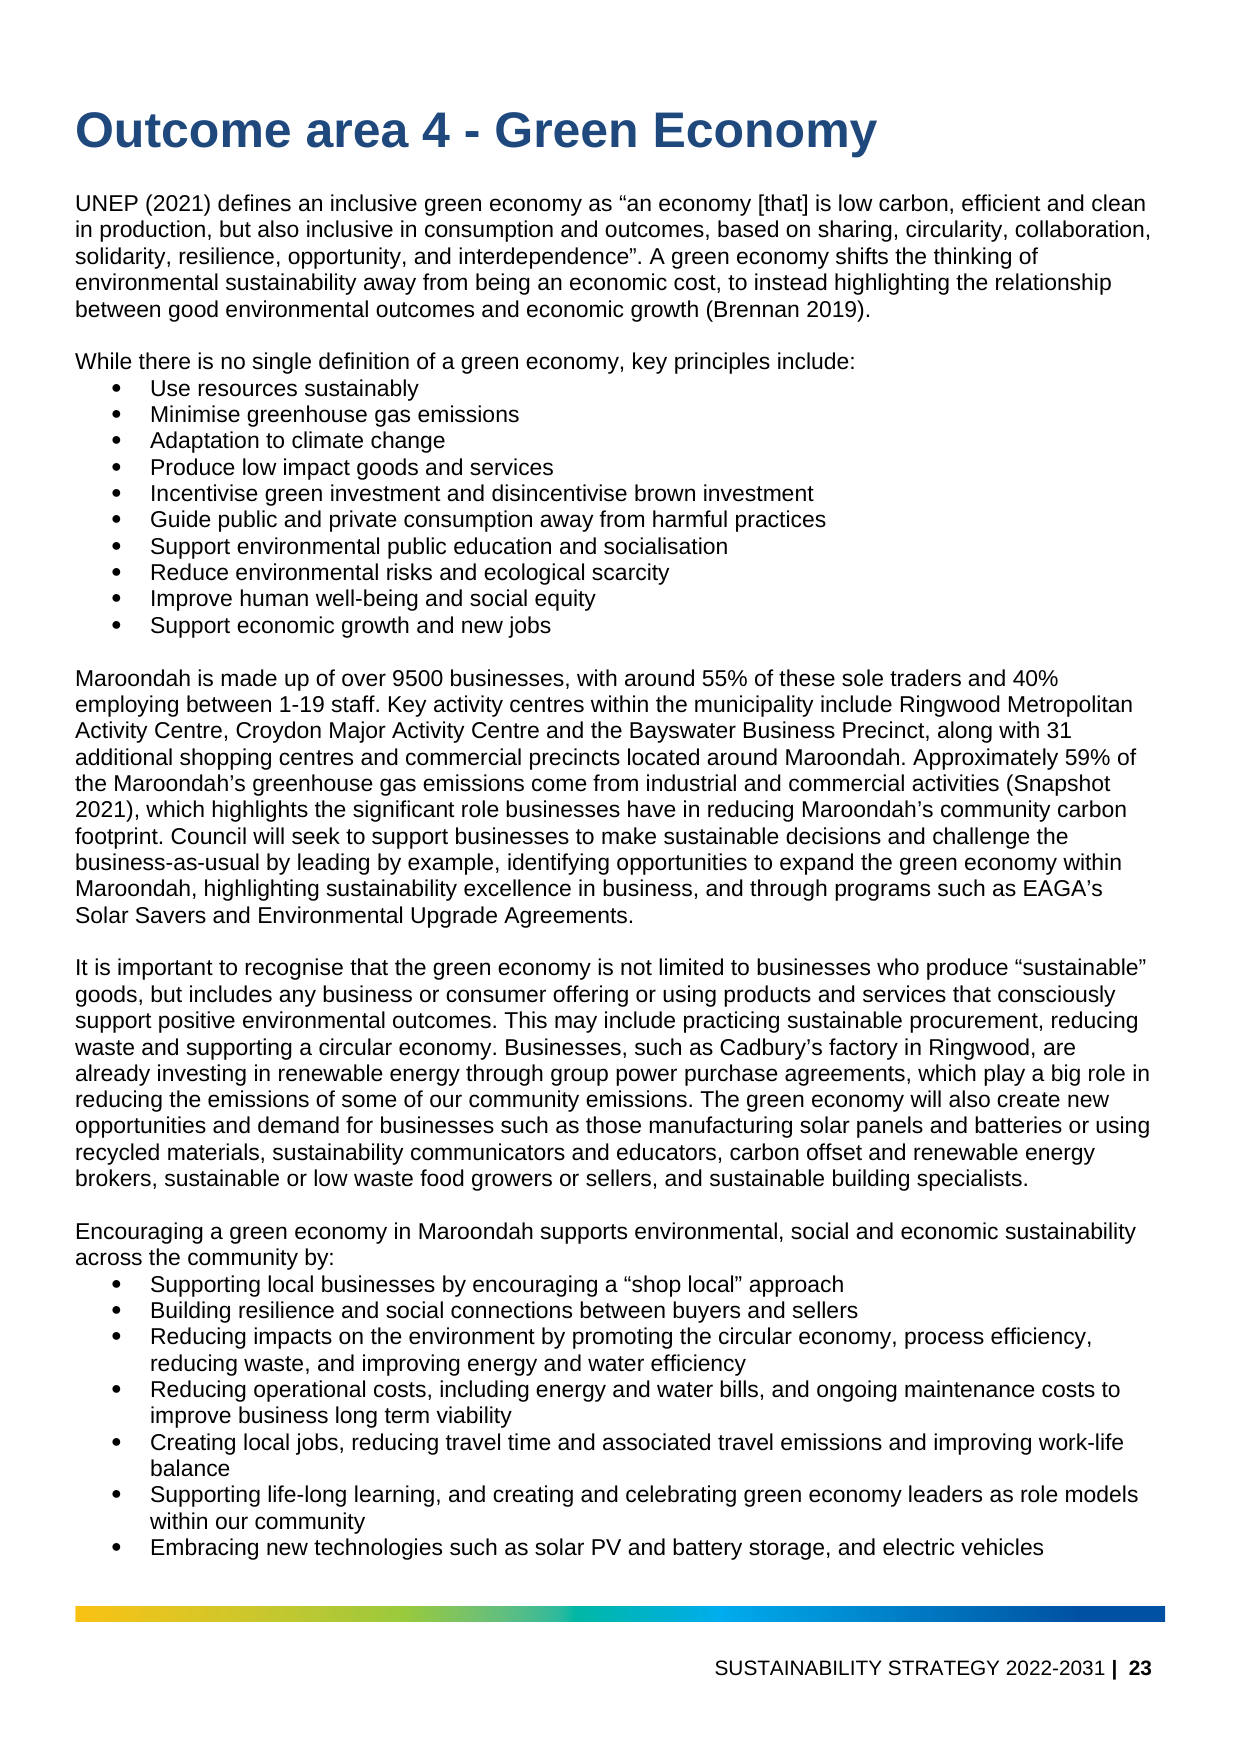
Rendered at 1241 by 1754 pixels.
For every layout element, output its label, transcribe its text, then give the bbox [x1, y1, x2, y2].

text UNEP (2021) defines an inclusive green economy as “an economy [that] is low carbon, efficient and clean in production, but also inclusive in consumption and outcomes, based on sharing, circularity, collaboration, solidarity, resilience, opportunity, and interdependence”. A green economy shifts the thinking of environmental sustainability away from being an economic cost, to instead highlighting the relationship between good environmental outcomes and economic growth (Brennan 2019). [75, 190, 1152, 322]
list Reducing operational costs, including energy and water bills, and ongoing maintenance costs to improve business long term viability [112, 1376, 1152, 1429]
list Creating local jobs, reducing travel time and associated travel emissions and improving work-life balance [112, 1429, 1152, 1481]
list Support environmental public education and socialisation [112, 533, 1152, 559]
list Reduce environmental risks and ecological scarcity [112, 559, 1152, 585]
list Adaptation to climate change [112, 427, 1152, 454]
list Supporting local businesses by encouraging a “shop local” approach [112, 1271, 1152, 1297]
list Supporting life-long learning, and creating and celebrating green economy leaders as role models within our community [112, 1481, 1152, 1534]
text While there is no single definition of a green economy, key principles include: [75, 348, 1152, 374]
list Improve human well-being and social equity [112, 585, 1152, 612]
list Use resources sustainably [112, 374, 1152, 401]
picture [75, 1606, 676, 1622]
list Guide public and private consumption away from harmful practices [112, 506, 1152, 533]
list Building resilience and social connections between buyers and sellers [112, 1297, 1152, 1323]
text It is important to recognise that the green economy is not limited to businesses who produce “sustainable” goods, but includes any business or consumer offering or using products and services that consciously support positive environmental outcomes. This may include practicing sustainable procurement, reducing waste and supporting a circular economy. Businesses, such as Cadbury’s factory in Ringwood, are already investing in renewable energy through group power purchase agreements, which play a big role in reducing the emissions of some of our community emissions. The green economy will also create new opportunities and demand for businesses such as those manufacturing solar panels and batteries or using recycled materials, sustainability communicators and educators, carbon offset and renewable energy brokers, sustainable or low waste food growers or sellers, and sustainable building specialists. [75, 954, 1152, 1192]
picture [884, 1606, 1166, 1622]
list Produce low impact goods and services [112, 454, 1152, 480]
subtitle Outcome area 4 - Green Economy [75, 100, 1152, 157]
list Embracing new technologies such as solar PV and battery storage, and electric vehicles [112, 1534, 1152, 1561]
text Encouraging a green economy in Maroondah supports environmental, social and economic sustainability across the community by: [75, 1218, 1152, 1271]
list Support economic growth and new jobs [112, 612, 1152, 638]
list Minimise greenhouse gas emissions [112, 401, 1152, 427]
list Reducing impacts on the environment by promoting the circular economy, process efficiency, reducing waste, and improving energy and water efficiency [112, 1323, 1152, 1376]
text Maroondah is made up of over 9500 businesses, with around 55% of these sole traders and 40% employing between 1-19 staff. Key activity centres within the municipality include Ringwood Metropolitan Activity Centre, Croydon Major Activity Centre and the Bayswater Business Precinct, along with 31 additional shopping centres and commercial precincts located around Maroondah. Approximately 59% of the Maroondah’s greenhouse gas emissions come from industrial and commercial activities (Snapshot 2021), which highlights the significant role businesses have in reducing Maroondah’s community carbon footprint. Council will seek to support businesses to make sustainable decisions and challenge the business-as-usual by leading by example, identifying opportunities to expand the green economy within Maroondah, highlighting sustainability excellence in business, and through programs such as EAGA’s Solar Savers and Environmental Upgrade Agreements. [75, 664, 1152, 928]
list Incentivise green investment and disincentivise brown investment [112, 480, 1152, 506]
